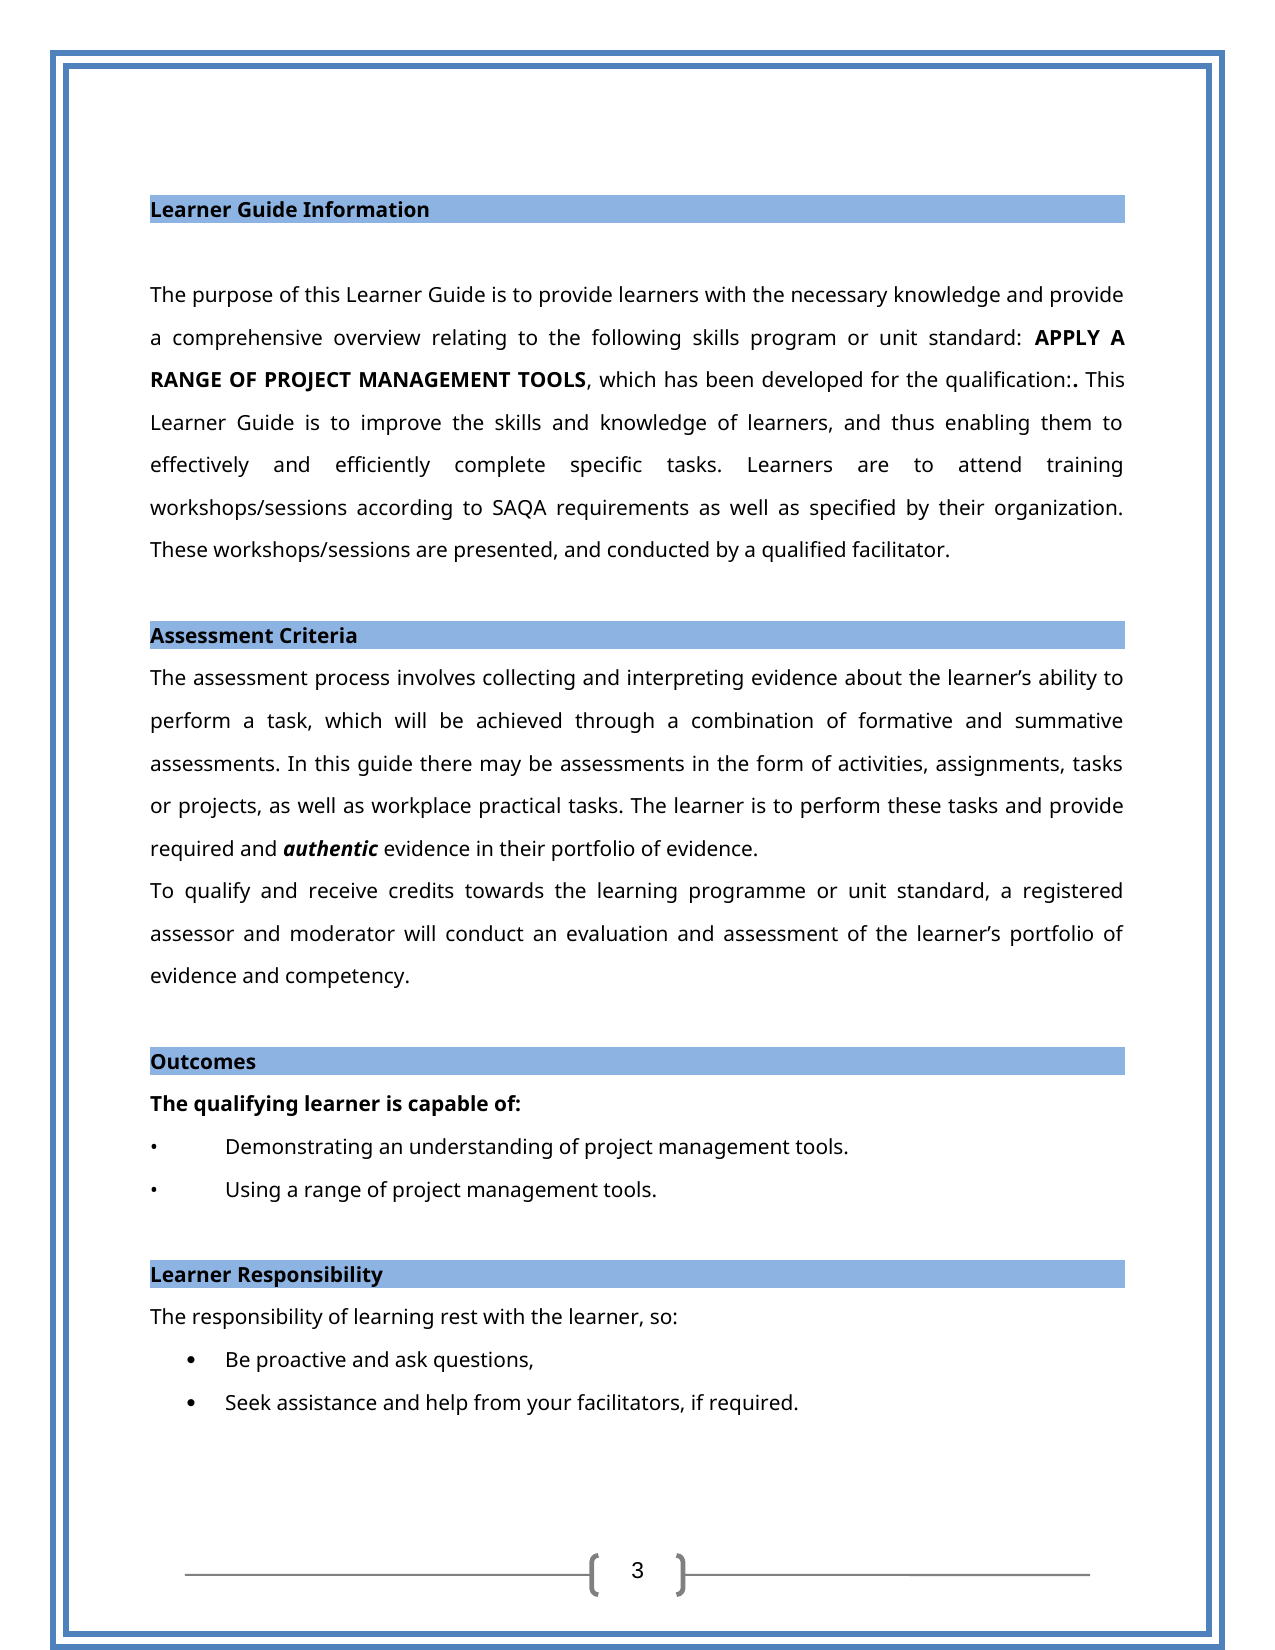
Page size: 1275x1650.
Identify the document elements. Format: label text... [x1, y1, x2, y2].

text Assessment Criteria [150, 621, 1125, 649]
text • Using a range of project management tools. [150, 1175, 1125, 1203]
text The purpose of this Learner Guide is to provide learners with the necessary knowledge and provide a comprehensive overview relating to the following skills program or unit standard: APPLY A RANGE OF PROJECT MANAGEMENT TOOLS, which has been developed for the qualification:. This Learner Guide is to improve the skills and knowledge of learners, and thus enabling them to effectively and efficiently complete specific tasks. Learners are to attend training workshops/sessions according to SAQA requirements as well as specified by their organization. These workshops/sessions are presented, and conducted by a qualified facilitator. [150, 280, 1125, 564]
text The qualifying learner is capable of: [150, 1089, 1125, 1118]
text Outcomes [150, 1047, 1125, 1075]
text To qualify and receive credits towards the learning programme or unit standard, a registered assessor and moderator will conduct an evaluation and assessment of the learner’s portfolio of evidence and competency. [150, 876, 1125, 990]
text Learner Responsibility [150, 1260, 1125, 1288]
list Seek assistance and help from your facilitators, if required. [187, 1388, 1125, 1416]
text The assessment process involves collecting and interpreting evidence about the learner’s ability to perform a task, which will be achieved through a combination of formative and summative assessments. In this guide there may be assessments in the form of activities, assignments, tasks or projects, as well as workplace practical tasks. The learner is to perform these tasks and provide required and authentic evidence in their portfolio of evidence. [150, 663, 1125, 862]
text Learner Guide Information [150, 195, 1125, 223]
text The responsibility of learning rest with the learner, so: [150, 1302, 1125, 1331]
list Be proactive and ask questions, [187, 1345, 1125, 1373]
text • Demonstrating an understanding of project management tools. [150, 1132, 1125, 1161]
